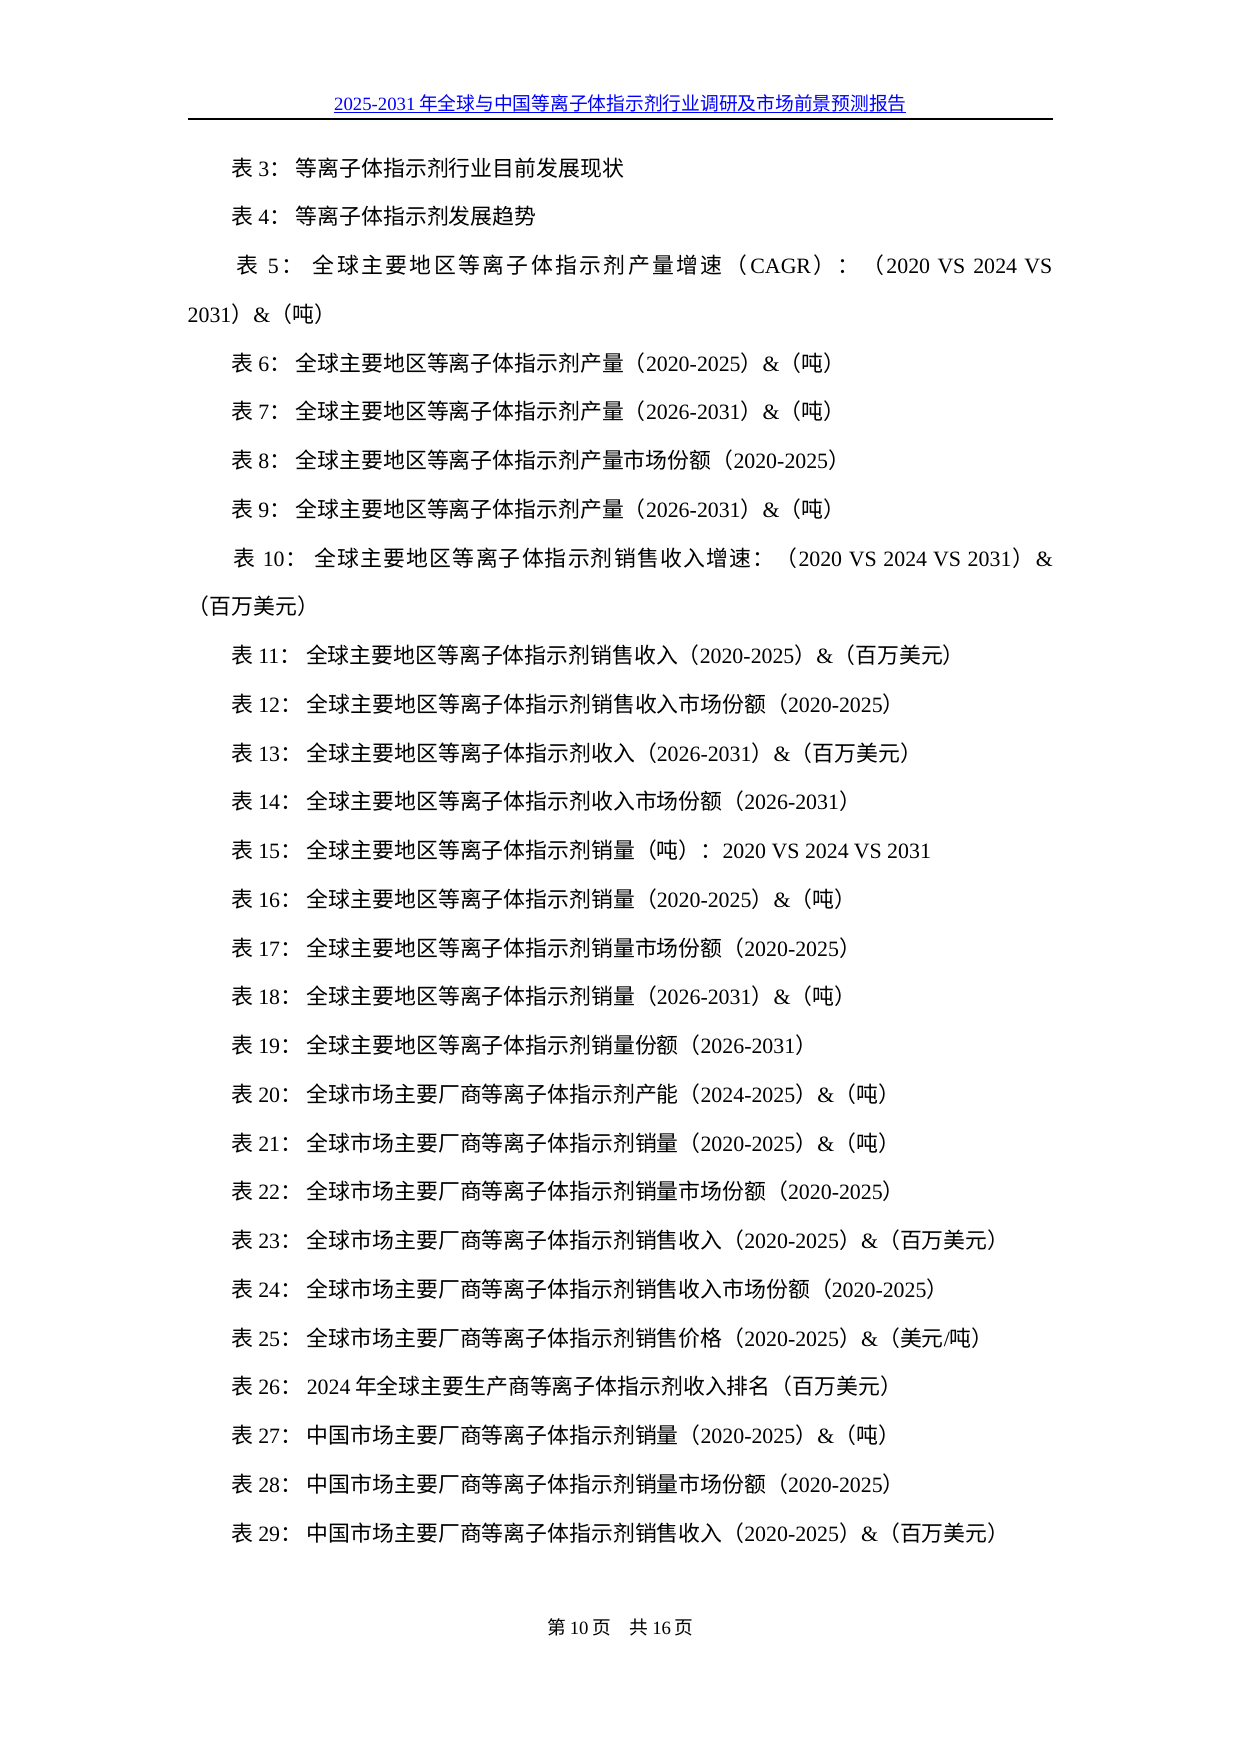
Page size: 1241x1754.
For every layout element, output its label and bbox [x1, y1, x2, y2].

text [187, 150, 1053, 1548]
